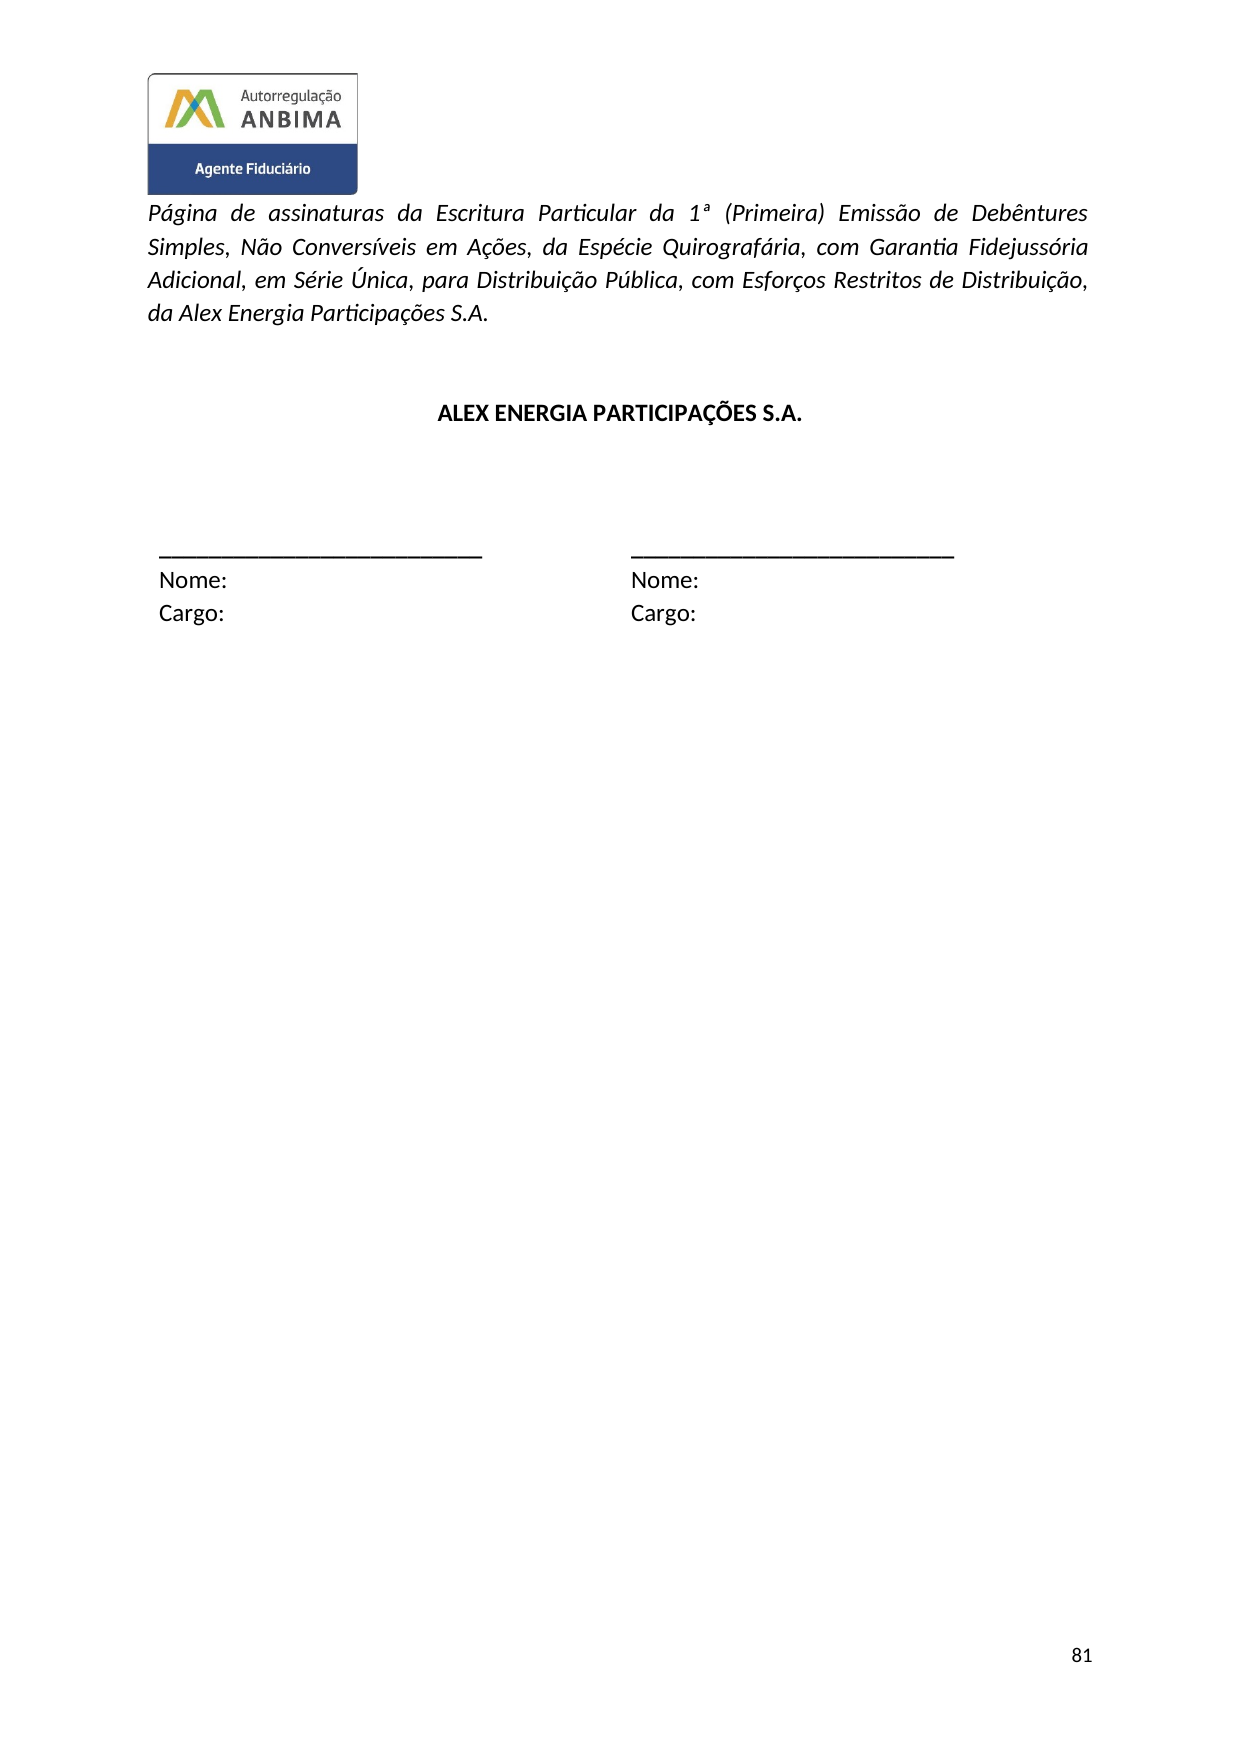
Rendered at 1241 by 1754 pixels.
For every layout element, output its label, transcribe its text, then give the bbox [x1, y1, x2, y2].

text Página de assinaturas da Escritura Particular da 1ª (Primeira) Emissão de Debêntures Simples, Não Conversíveis em Ações, da Espécie Quirografária, com Garantia Fidejussória Adicional, em Série Única, para Distribuição Pública, com Esforços Restritos de Distribuição, da Alex Energia Participações S.A. [148, 195, 1092, 328]
picture [147, 73, 358, 195]
table_header __________________________ Nome: Cargo: [620, 528, 1092, 628]
text ALEX ENERGIA PARTICIPAÇÕES S.A. [148, 395, 1092, 428]
table_header __________________________ Nome: Cargo: [148, 528, 619, 628]
